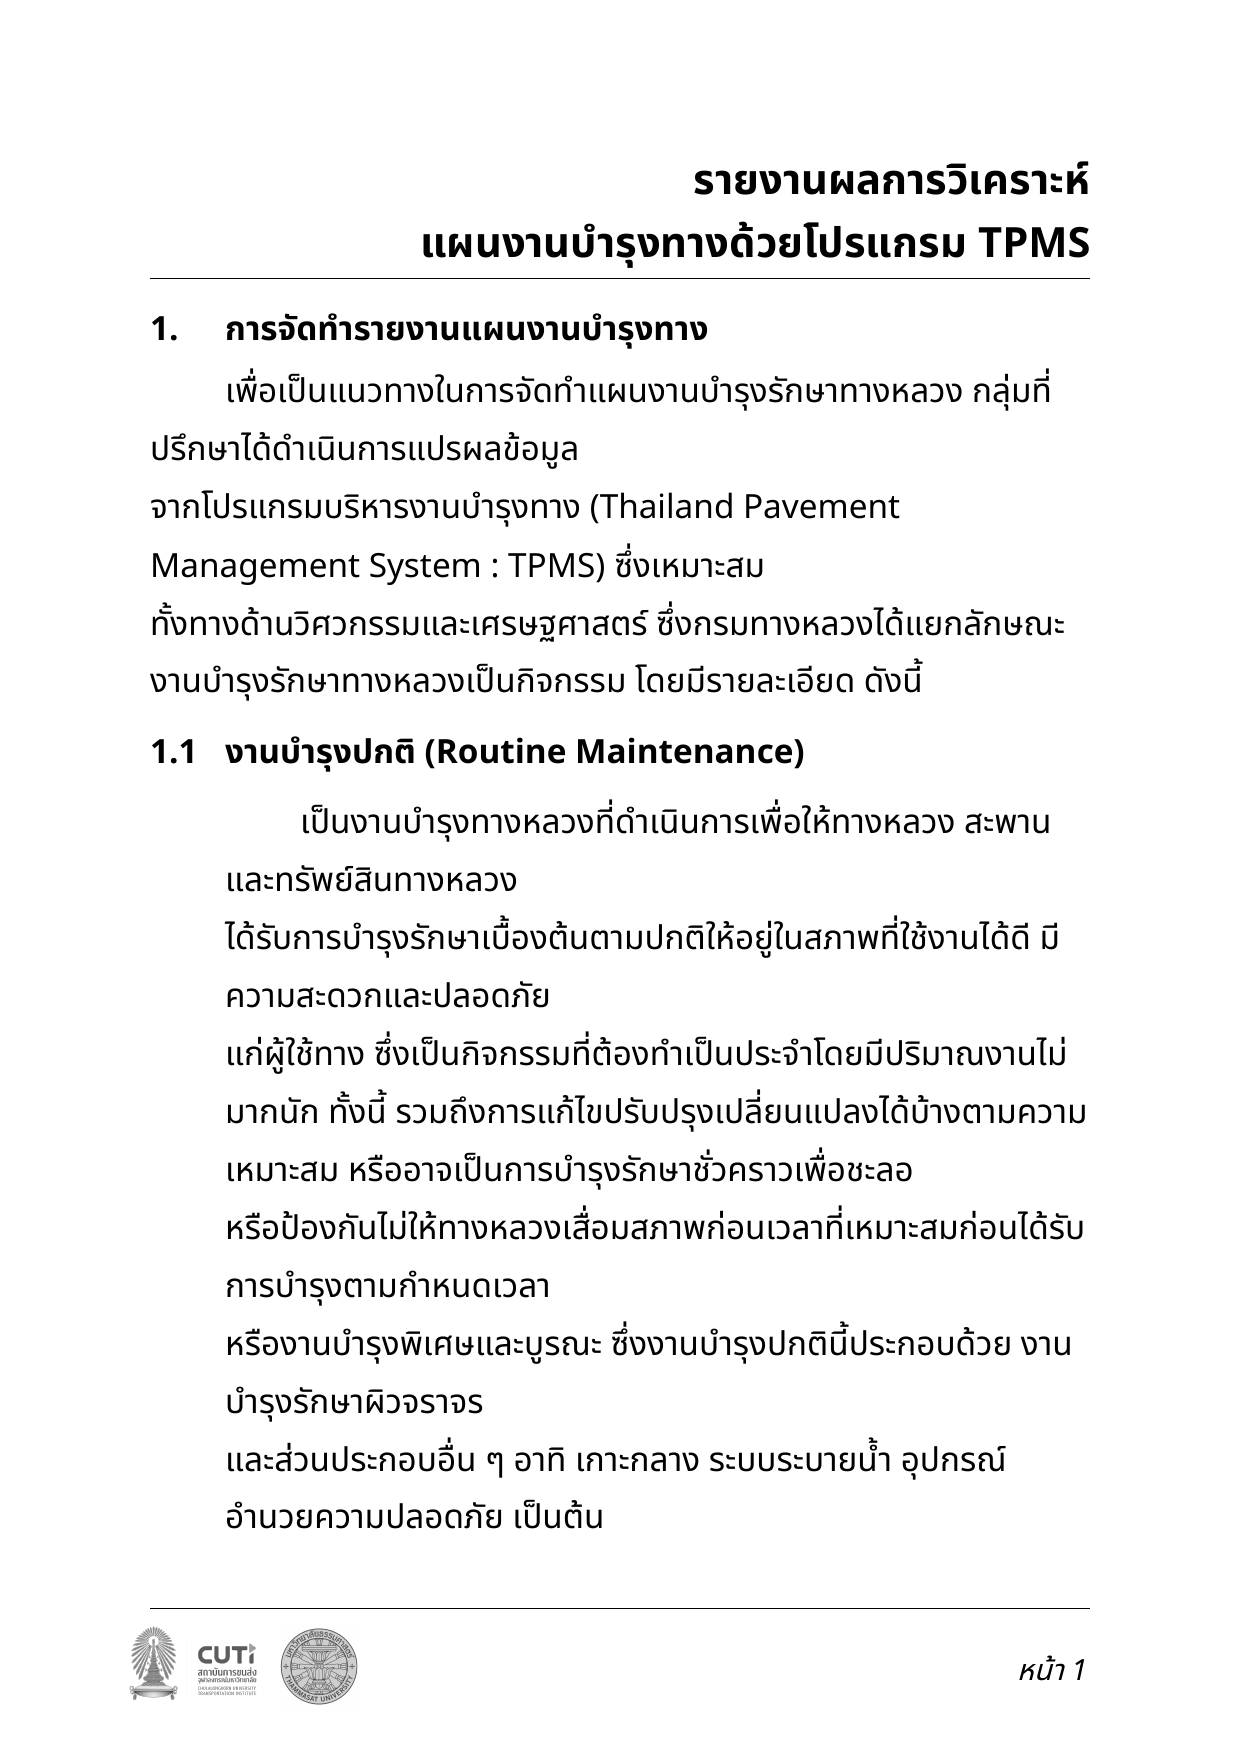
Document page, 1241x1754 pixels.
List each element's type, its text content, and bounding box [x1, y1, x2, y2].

picture [110, 1617, 275, 1707]
subtitle แผนงานบำรุงทางด้วยโปรแกรม TPMS [150, 213, 1090, 278]
subtitle การจัดทำรายงานแผนงานบำรุงทาง [150, 304, 1090, 355]
subtitle งานบำรุงปกติ (Routine Maintenance) [150, 728, 1090, 778]
text เป็นงานบำรุงทางหลวงที่ดำเนินการเพื่อให้ทางหลวง สะพาน และทรัพย์สินทางหลวง ได้รับการบำรุงรักษาเบื้องต้นตามปกติให้อยู่ในสภาพที่ใช้งานได้ดี มีความสะดวกและปลอดภัย แก่ผู้ใช้ทาง ซึ่งเป็นกิจกรรมที่ต้องทำเป็นประจำโดยมีปริมาณงานไม่มากนัก ทั้งนี้ รวมถึงการแก้ไขปรับปรุงเปลี่ยนแปลงได้บ้างตามความเหมาะสม หรืออาจเป็นการบำรุงรักษาชั่วคราวเพื่อชะลอ หรือป้องกันไม่ให้ทางหลวงเสื่อมสภาพก่อนเวลาที่เหมาะสมก่อนได้รับการบำรุงตามกำหนดเวลา หรืองานบำรุงพิเศษและบูรณะ ซึ่งงานบำรุงปกตินี้ประกอบด้วย งานบำรุงรักษาผิวจราจร และส่วนประกอบอื่น ๆ อาทิ เกาะกลาง ระบบระบายน้ำ อุปกรณ์อำนวยความปลอดภัย เป็นต้น [225, 798, 1090, 1544]
subtitle รายงานผลการวิเคราะห์ [150, 150, 1090, 213]
text เพื่อเป็นแนวทางในการจัดทำแผนงานบำรุงรักษาทางหลวง กลุ่มที่ปรึกษาได้ดำเนินการแปรผลข้อมูล จากโปรแกรมบริหารงานบำรุงทาง (Thailand Pavement Management System : TPMS) ซึ่งเหมาะสม ทั้งทางด้านวิศวกรรมและเศรษฐศาสตร์ ซึ่งกรมทางหลวงได้แยกลักษณะงานบำรุงรักษาทางหลวงเป็นกิจกรรม โดยมีรายละเอียด ดังนี้ [150, 367, 1090, 708]
